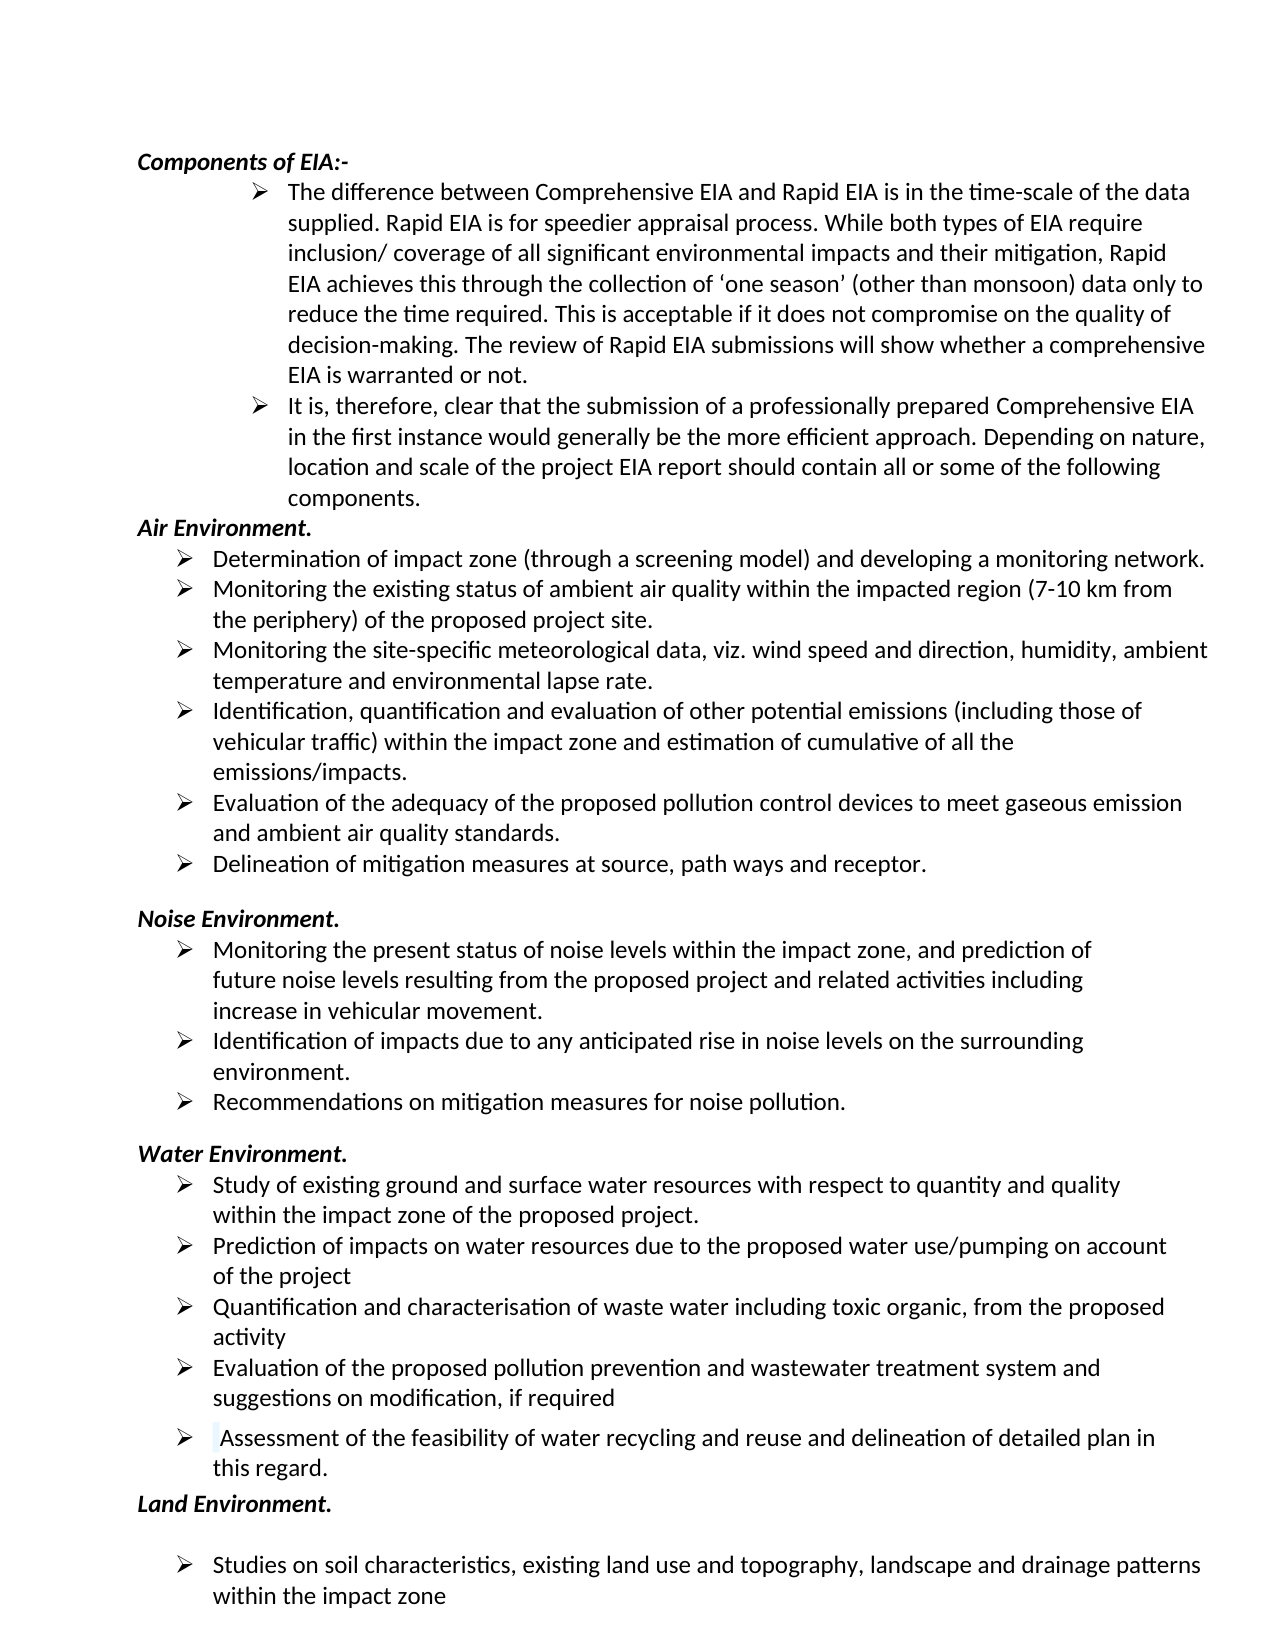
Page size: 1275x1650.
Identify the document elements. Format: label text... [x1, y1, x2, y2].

list The difference between Comprehensive EIA and Rapid EIA is in the time-scale of the data supplied. Rapid EIA is for speedier appraisal process. While both types of EIA require inclusion/ coverage of all significant environmental impacts and their mitigation, Rapid EIA achieves this through the collection of ‘one season’ (other than monsoon) data only to reduce the time required. This is acceptable if it does not compromise on the quality of decision-making. The review of Rapid EIA submissions will show whether a comprehensive EIA is warranted or not. [250, 176, 1205, 390]
list Studies on soil characteristics, existing land use and topography, landscape and drainage patterns within the impact zone [175, 1549, 1201, 1610]
subtitle Components of EIA:- [137, 146, 1227, 176]
list Quantification and characterisation of waste water including toxic organic, from the proposed activity [175, 1291, 1165, 1352]
list Prediction of impacts on water resources due to the proposed water use/pumping on account of the project [175, 1230, 1193, 1291]
list Monitoring the present status of noise levels within the impact zone, and prediction of future noise levels resulting from the proposed project and related activities including increase in vehicular movement. [175, 934, 1160, 1025]
list Recommendations on mitigation measures for noise pollution. [175, 1087, 1227, 1117]
subtitle Noise Environment. [137, 903, 1227, 934]
list Determination of impact zone (through a screening model) and developing a monitoring network. [175, 543, 1227, 573]
list Evaluation of the proposed pollution prevention and wastewater treatment system and suggestions on modification, if required [175, 1352, 1102, 1413]
list It is, therefore, clear that the submission of a professionally prepared Comprehensive EIA in the first instance would generally be the more efficient approach. Depending on nature, location and scale of the project EIA report should contain all or some of the following components. [250, 390, 1211, 512]
list Evaluation of the adequacy of the proposed pollution control devices to meet gaseous emission and ambient air quality standards. [175, 787, 1182, 848]
subtitle Land Environment. [137, 1488, 1227, 1519]
subtitle Air Environment. [137, 512, 1227, 543]
list Delineation of mitigation measures at source, path ways and receptor. [175, 848, 1227, 878]
list Monitoring the existing status of ambient air quality within the impacted region (7-10 km from the periphery) of the proposed project site. [175, 573, 1212, 634]
list Identification, quantification and evaluation of other potential emissions (including those of vehicular traffic) within the impact zone and estimation of cumulative of all the emissions/impacts. [175, 695, 1143, 787]
list Monitoring the site-specific meteorological data, viz. wind speed and direction, humidity, ambient temperature and environmental lapse rate. [175, 634, 1208, 695]
list Study of existing ground and surface water resources with respect to quantity and quality within the impact zone of the proposed project. [175, 1169, 1189, 1230]
list Assessment of the feasibility of water recycling and reuse and delineation of detailed plan in this regard. [175, 1422, 1197, 1483]
subtitle Water Environment. [137, 1138, 1227, 1169]
list Identification of impacts due to any anticipated rise in noise levels on the surrounding environment. [175, 1026, 1084, 1087]
